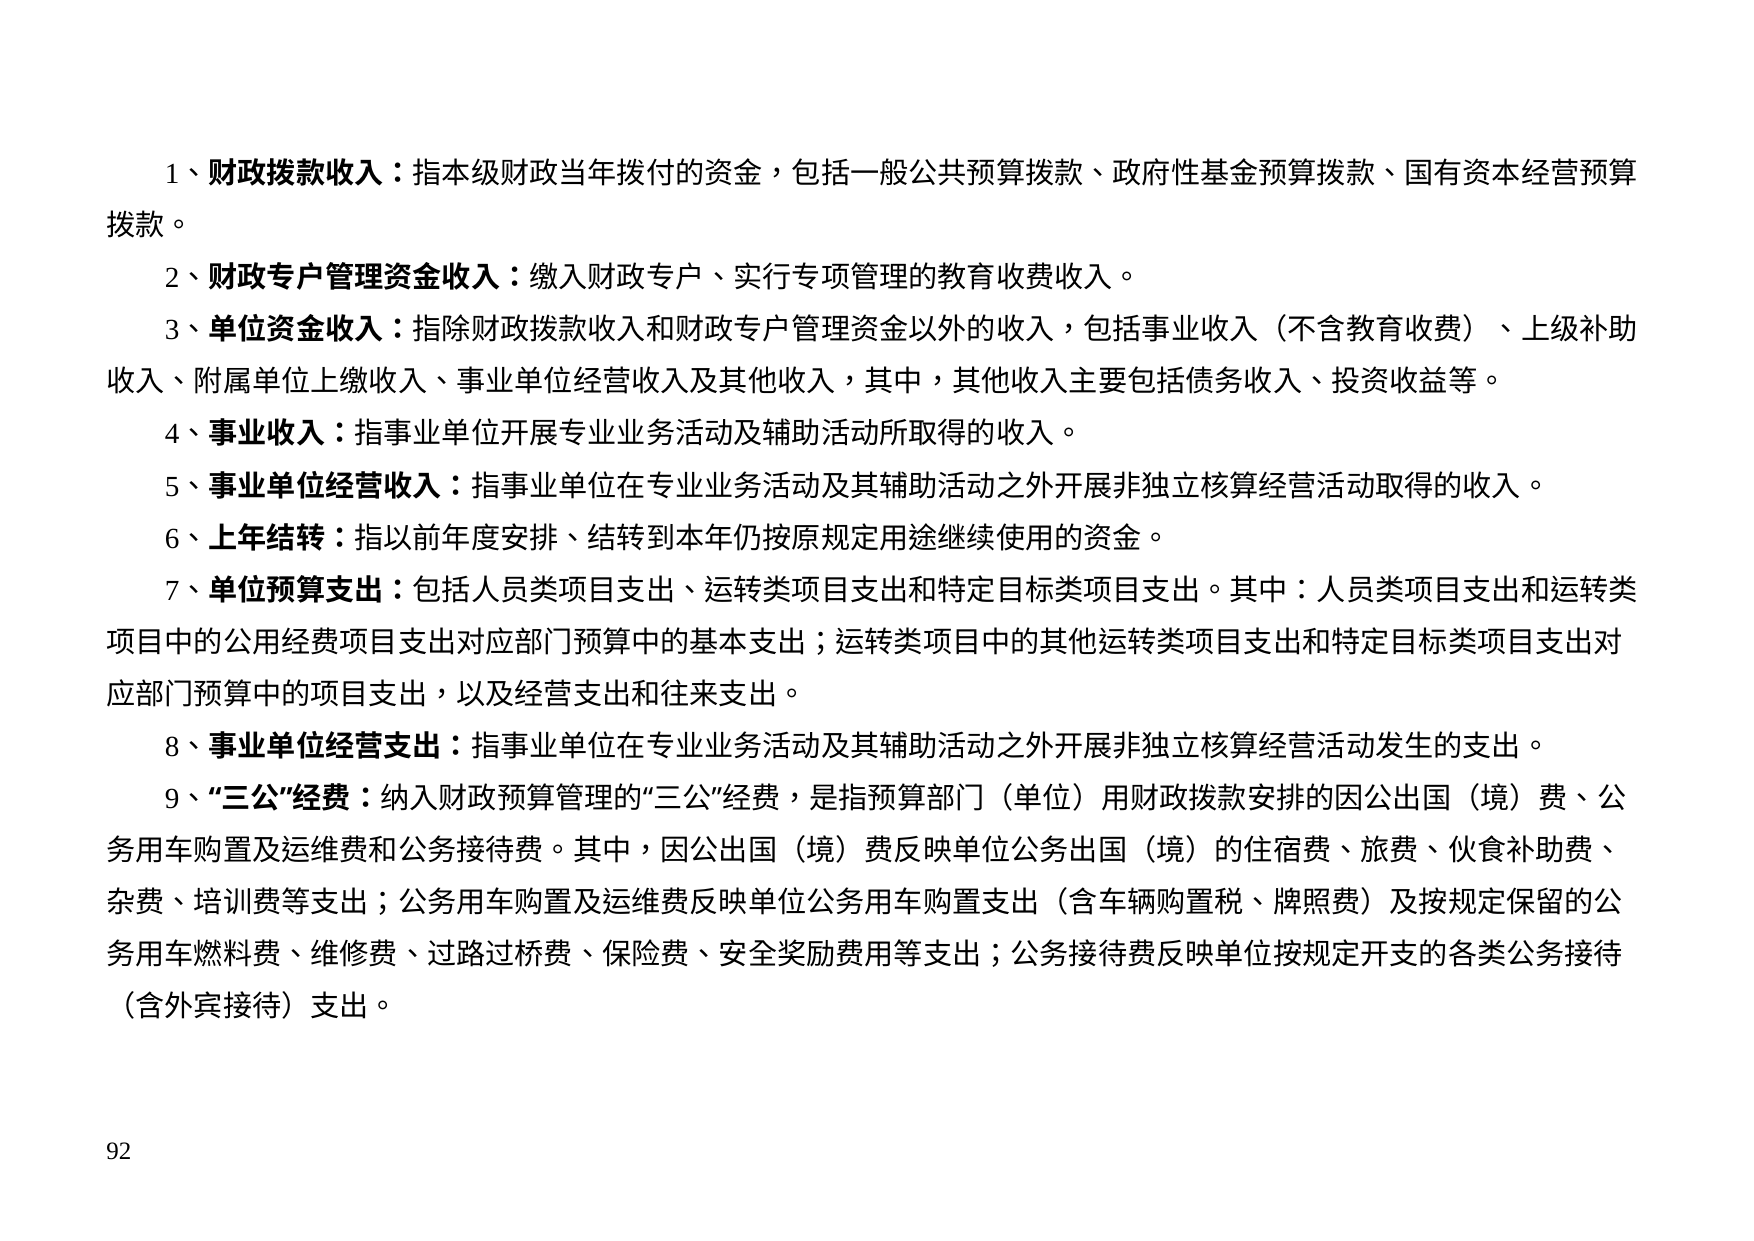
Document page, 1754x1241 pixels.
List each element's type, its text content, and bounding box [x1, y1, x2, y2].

text 2、财政专户管理资金收入：缴入财政专户、实行专项管理的教育收费收入。 [106, 246, 1648, 298]
text 6、上年结转：指以前年度安排、结转到本年仍按原规定用途继续使用的资金。 [106, 506, 1648, 558]
text 9、“三公”经费：纳入财政预算管理的“三公”经费，是指预算部门（单位）用财政拨款安排的因公出国（境）费、公务用车购置及运维费和公务接待费。其中，因公出国（境）费反映单位公务出国（境）的住宿费、旅费、伙食补助费、杂费、培训费等支出；公务用车购置及运维费反映单位公务用车购置支出（含车辆购置税、牌照费）及按规定保留的公务用车燃料费、维修费、过路过桥费、保险费、安全奖励费用等支出；公务接待费反映单位按规定开支的各类公务接待（含外宾接待）支出。 [106, 767, 1648, 1027]
text 8、事业单位经营支出：指事业单位在专业业务活动及其辅助活动之外开展非独立核算经营活动发生的支出。 [106, 715, 1648, 767]
text 5、事业单位经营收入：指事业单位在专业业务活动及其辅助活动之外开展非独立核算经营活动取得的收入。 [106, 454, 1648, 506]
text 4、事业收入：指事业单位开展专业业务活动及辅助活动所取得的收入。 [106, 402, 1648, 454]
text 3、单位资金收入：指除财政拨款收入和财政专户管理资金以外的收入，包括事业收入（不含教育收费）、上级补助收入、附属单位上缴收入、事业单位经营收入及其他收入，其中，其他收入主要包括债务收入、投资收益等。 [106, 298, 1648, 402]
text 1、财政拨款收入：指本级财政当年拨付的资金，包括一般公共预算拨款、政府性基金预算拨款、国有资本经营预算拨款。 [106, 142, 1648, 246]
text 7、单位预算支出：包括人员类项目支出、运转类项目支出和特定目标类项目支出。其中：人员类项目支出和运转类项目中的公用经费项目支出对应部门预算中的基本支出；运转类项目中的其他运转类项目支出和特定目标类项目支出对应部门预算中的项目支出，以及经营支出和往来支出。 [106, 558, 1648, 715]
